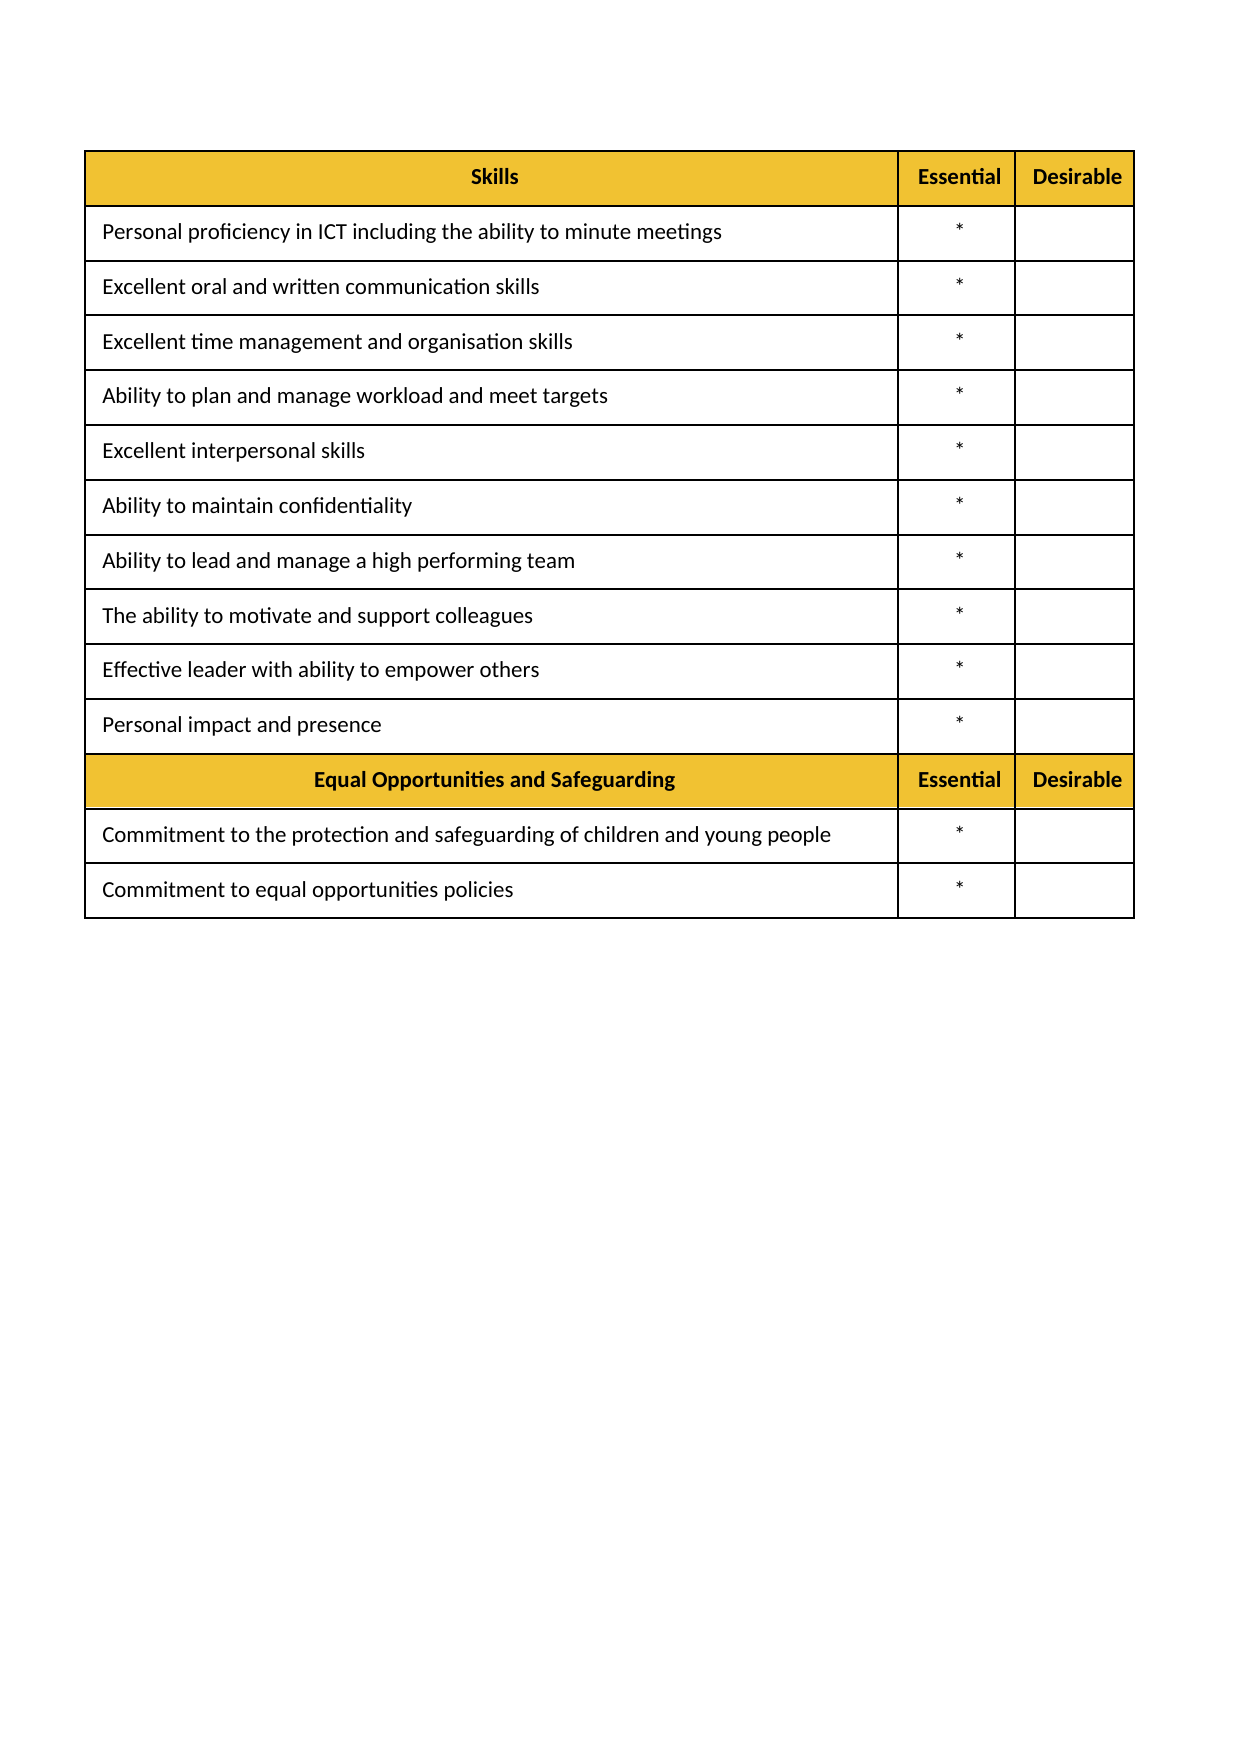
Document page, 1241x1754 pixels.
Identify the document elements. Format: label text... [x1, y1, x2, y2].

table_cell Ability to plan and manage workload and meet targets [86, 371, 897, 424]
table_cell * [899, 262, 1014, 314]
table_cell * [899, 810, 1014, 862]
table_cell Personal proficiency in ICT including the ability to minute meetings [86, 207, 897, 259]
table_cell Commitment to equal opportunities policies [86, 864, 897, 917]
table_cell Excellent interpersonal skills [86, 426, 897, 479]
table_cell * [899, 864, 1014, 917]
table_cell Skills [86, 152, 897, 205]
table_cell Equal Opportunities and Safeguarding [86, 755, 897, 807]
table_cell Effective leader with ability to empower others [86, 645, 897, 698]
table_cell Excellent oral and written communication skills [86, 262, 897, 314]
table_cell [1016, 700, 1133, 753]
table_cell Ability to maintain confidentiality [86, 481, 897, 533]
table_cell [1016, 262, 1133, 314]
table_cell * [899, 371, 1014, 424]
table_cell * [899, 316, 1014, 369]
table_cell [1016, 371, 1133, 424]
table_cell [1016, 810, 1133, 862]
table_cell * [899, 700, 1014, 753]
table_cell Essential [899, 755, 1014, 807]
table_cell [1016, 481, 1133, 533]
table_cell Ability to lead and manage a high performing team [86, 536, 897, 588]
table_cell Essential [899, 152, 1014, 205]
table_cell Desirable [1016, 152, 1133, 205]
table_cell * [899, 536, 1014, 588]
table_cell * [899, 590, 1014, 643]
table_cell Excellent time management and organisation skills [86, 316, 897, 369]
table_cell [1016, 864, 1133, 917]
table_cell [1016, 426, 1133, 479]
table_cell * [899, 207, 1014, 259]
table_cell * [899, 426, 1014, 479]
table_cell [1016, 207, 1133, 259]
table_cell * [899, 645, 1014, 698]
table_cell [1016, 590, 1133, 643]
table_cell [1016, 316, 1133, 369]
table_cell [1016, 536, 1133, 588]
table_cell [1016, 645, 1133, 698]
table_cell Personal impact and presence [86, 700, 897, 753]
table_cell The ability to motivate and support colleagues [86, 590, 897, 643]
table_cell * [899, 481, 1014, 533]
table_cell Desirable [1016, 755, 1133, 807]
table_cell Commitment to the protection and safeguarding of children and young people [86, 810, 897, 862]
